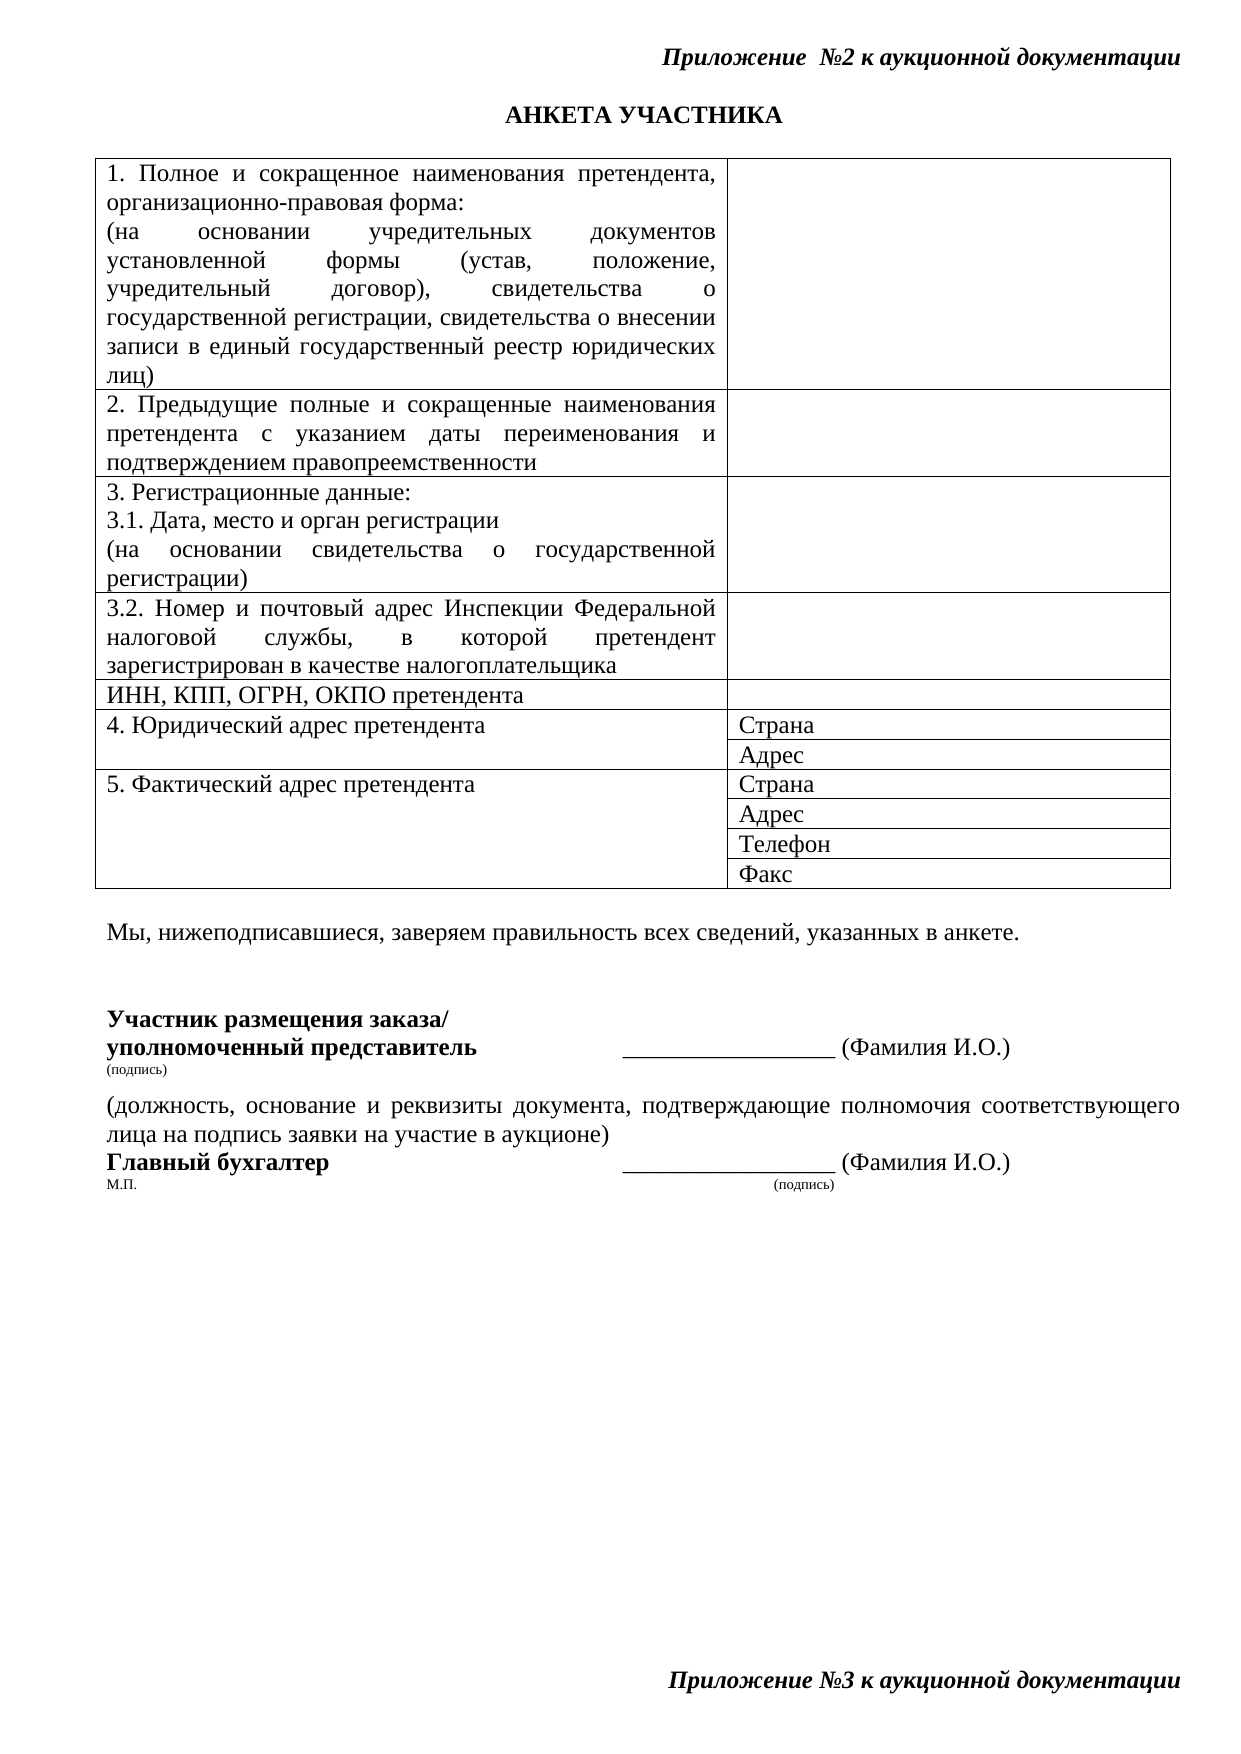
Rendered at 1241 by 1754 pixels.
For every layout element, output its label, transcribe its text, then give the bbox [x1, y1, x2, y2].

table_cell Адрес [728, 799, 1170, 828]
table_cell 2. Предыдущие полные и сокращенные наименования претендента с указанием даты переименования и подтверждением правопреемственности [96, 390, 727, 476]
text Приложение №3 к аукционной документации [106, 1665, 1181, 1694]
text АНКЕТА УЧАСТНИКА [106, 100, 1181, 129]
table_cell Адрес [728, 740, 1170, 768]
table_cell 3. Регистрационные данные: 3.1. Дата, место и орган регистрации (на основании свидетельства о государственной регистрации) [96, 477, 727, 592]
table_cell Страна [728, 770, 1170, 798]
text М.П. (подпись) [106, 1176, 1181, 1205]
table_cell ИНН, КПП, ОГРН, ОКПО претендента [96, 680, 727, 709]
table_header [728, 159, 1170, 388]
text (подпись) [106, 1061, 1181, 1090]
table_cell 4. Юридический адрес претендента [96, 710, 727, 768]
text Мы, нижеподписавшиеся, заверяем правильность всех сведений, указанных в анкете. [106, 917, 1181, 946]
text Приложение №2 к аукционной документации [106, 42, 1181, 71]
table_cell 3.2. Номер и почтовый адрес Инспекции Федеральной налоговой службы, в которой претендент зарегистрирован в качестве налогоплательщика [96, 593, 727, 679]
text Главный бухгалтер _________________ (Фамилия И.О.) [106, 1147, 1181, 1176]
table_cell [728, 680, 1170, 709]
table_cell Телефон [728, 829, 1170, 858]
table_cell Страна [728, 710, 1170, 739]
table_cell [728, 477, 1170, 592]
table_cell [728, 593, 1170, 679]
table_header 1. Полное и сокращенное наименования претендента, организационно-правовая форма: (на основании учредительных документов установленной формы (устав, положение, учредительный договор), свидетельства о государственной регистрации, свидетельства о внесении записи в единый государственный реестр юридических лиц) [96, 159, 727, 388]
text (должность, основание и реквизиты документа, подтверждающие полномочия соответствующего лица на подпись заявки на участие в аукционе) [106, 1090, 1181, 1147]
table_cell 5. Фактический адрес претендента [96, 770, 727, 888]
table_cell Факс [728, 859, 1170, 888]
table_cell [728, 390, 1170, 476]
text Участник размещения заказа/ уполномоченный представитель _________________ (Фамилия И.О.) [106, 1004, 1181, 1061]
